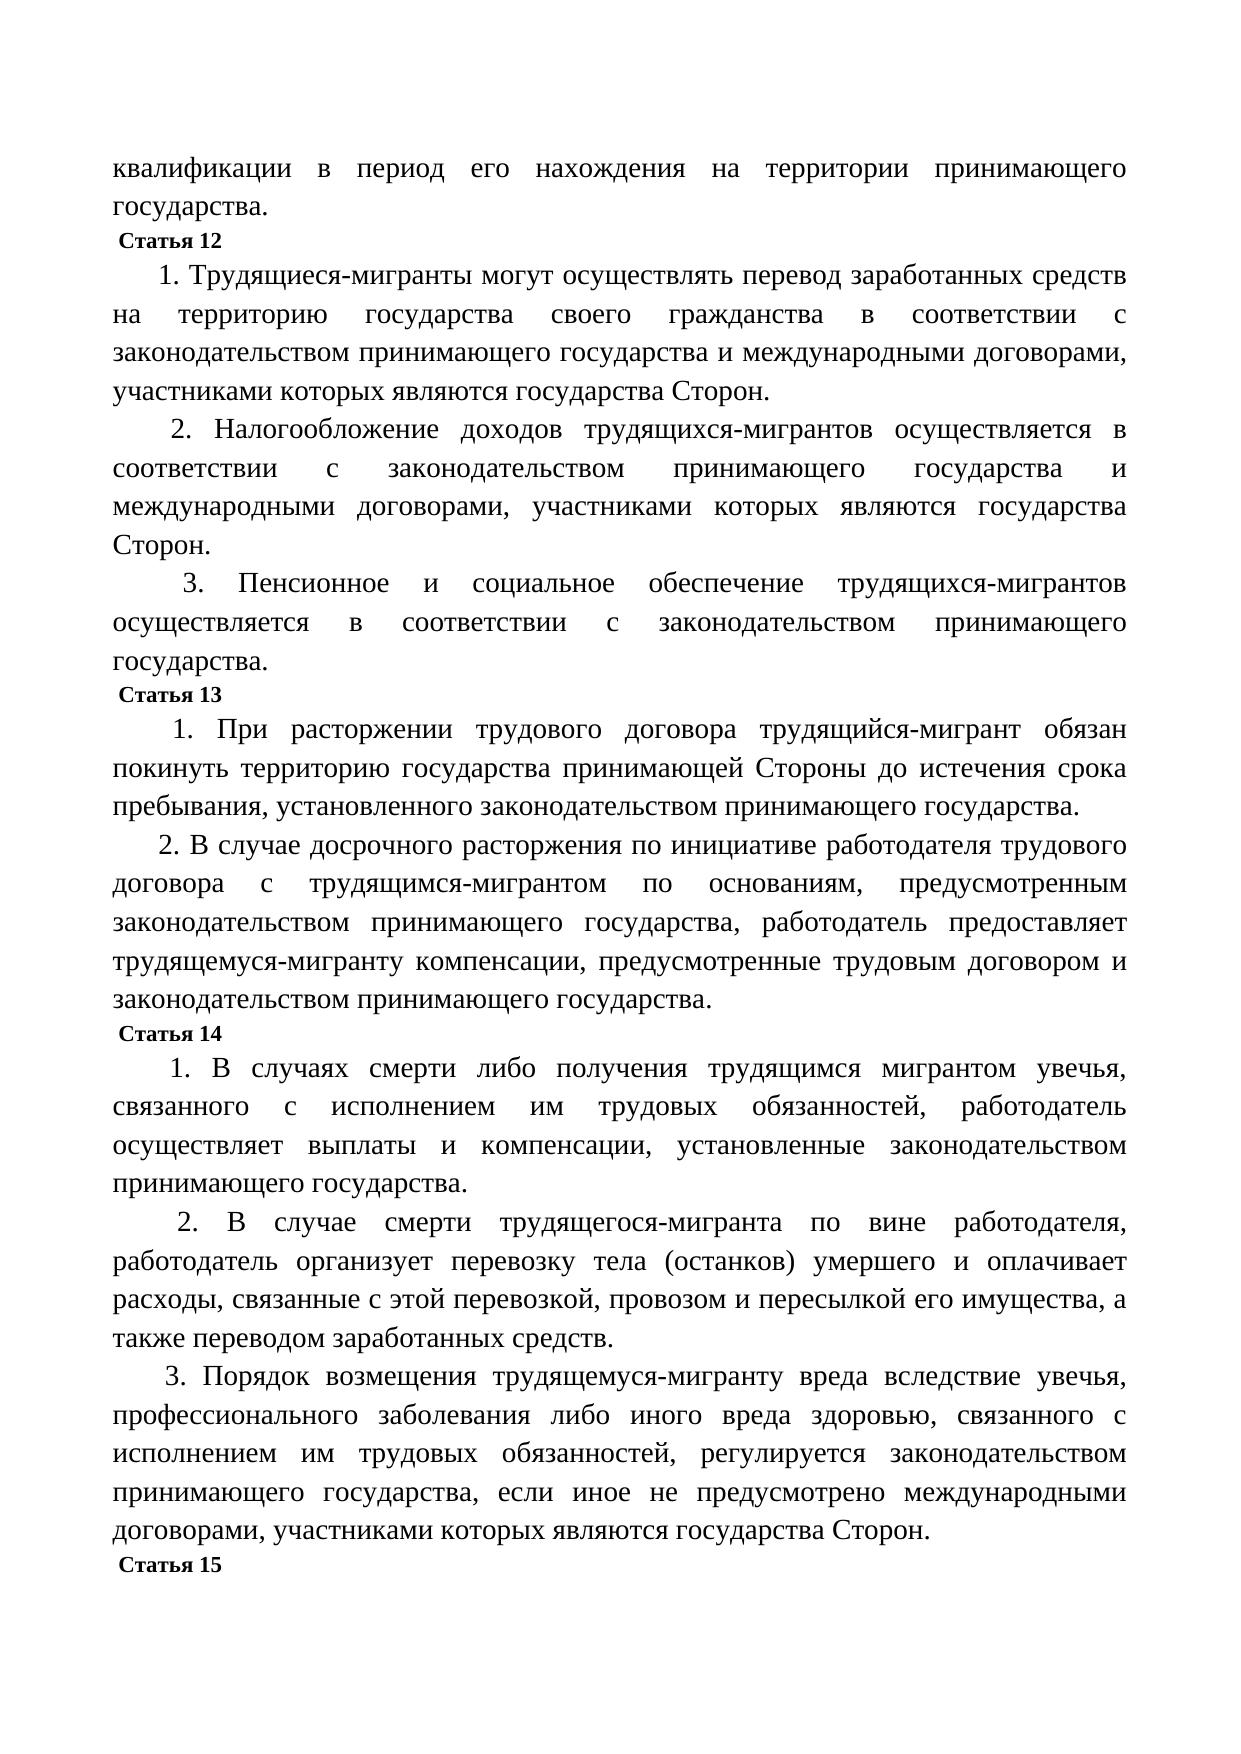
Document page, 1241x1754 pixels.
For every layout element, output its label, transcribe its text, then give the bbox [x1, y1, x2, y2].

text 1. При расторжении трудового договора трудящийся-мигрант обязан покинуть территорию государства принимающей Стороны до истечения срока пребывания, установленного законодательством принимающего государства. [112, 711, 1128, 822]
text 1. Трудящиеся-мигранты могут осуществлять перевод заработанных средств на территорию государства своего гражданства в соответствии с законодательством принимающего государства и международными договорами, участниками которых являются государства Сторон. [112, 257, 1128, 406]
text 1. В случаях смерти либо получения трудящимся мигрантом увечья, связанного с исполнением им трудовых обязанностей, работодатель осуществляет выплаты и компенсации, установленные законодательством принимающего государства. [112, 1050, 1128, 1199]
text 2. В случае смерти трудящегося-мигранта по вине работодателя, работодатель организует перевозку тела (останков) умершего и оплачивает расходы, связанные с этой перевозкой, провозом и пересылкой его имущества, а также переводом заработанных средств. [112, 1204, 1128, 1353]
text 2. Налогообложение доходов трудящихся-мигрантов осуществляется в соответствии с законодательством принимающего государства и международными договорами, участниками которых являются государства Сторон. [112, 411, 1128, 561]
text 2. В случае досрочного расторжения по инициативе работодателя трудового договора с трудящимся-мигрантом по основаниям, предусмотренным законодательством принимающего государства, работодатель предоставляет трудящемуся-мигранту компенсации, предусмотренные трудовым договором и законодательством принимающего государства. [112, 827, 1128, 1015]
text 3. Пенсионное и социальное обеспечение трудящихся-мигрантов осуществляется в соответствии с законодательством принимающего государства. [112, 566, 1128, 676]
text Статья 12 [112, 227, 1128, 253]
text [112, 150, 1128, 222]
text Статья 14 [112, 1020, 1128, 1046]
text Статья 15 [112, 1551, 1128, 1577]
text 3. Порядок возмещения трудящемуся-мигранту вреда вследствие увечья, профессионального заболевания либо иного вреда здоровью, связанного с исполнением им трудовых обязанностей, регулируется законодательством принимающего государства, если иное не предусмотрено международными договорами, участниками которых являются государства Сторон. [112, 1358, 1128, 1546]
text Статья 13 [112, 681, 1128, 708]
